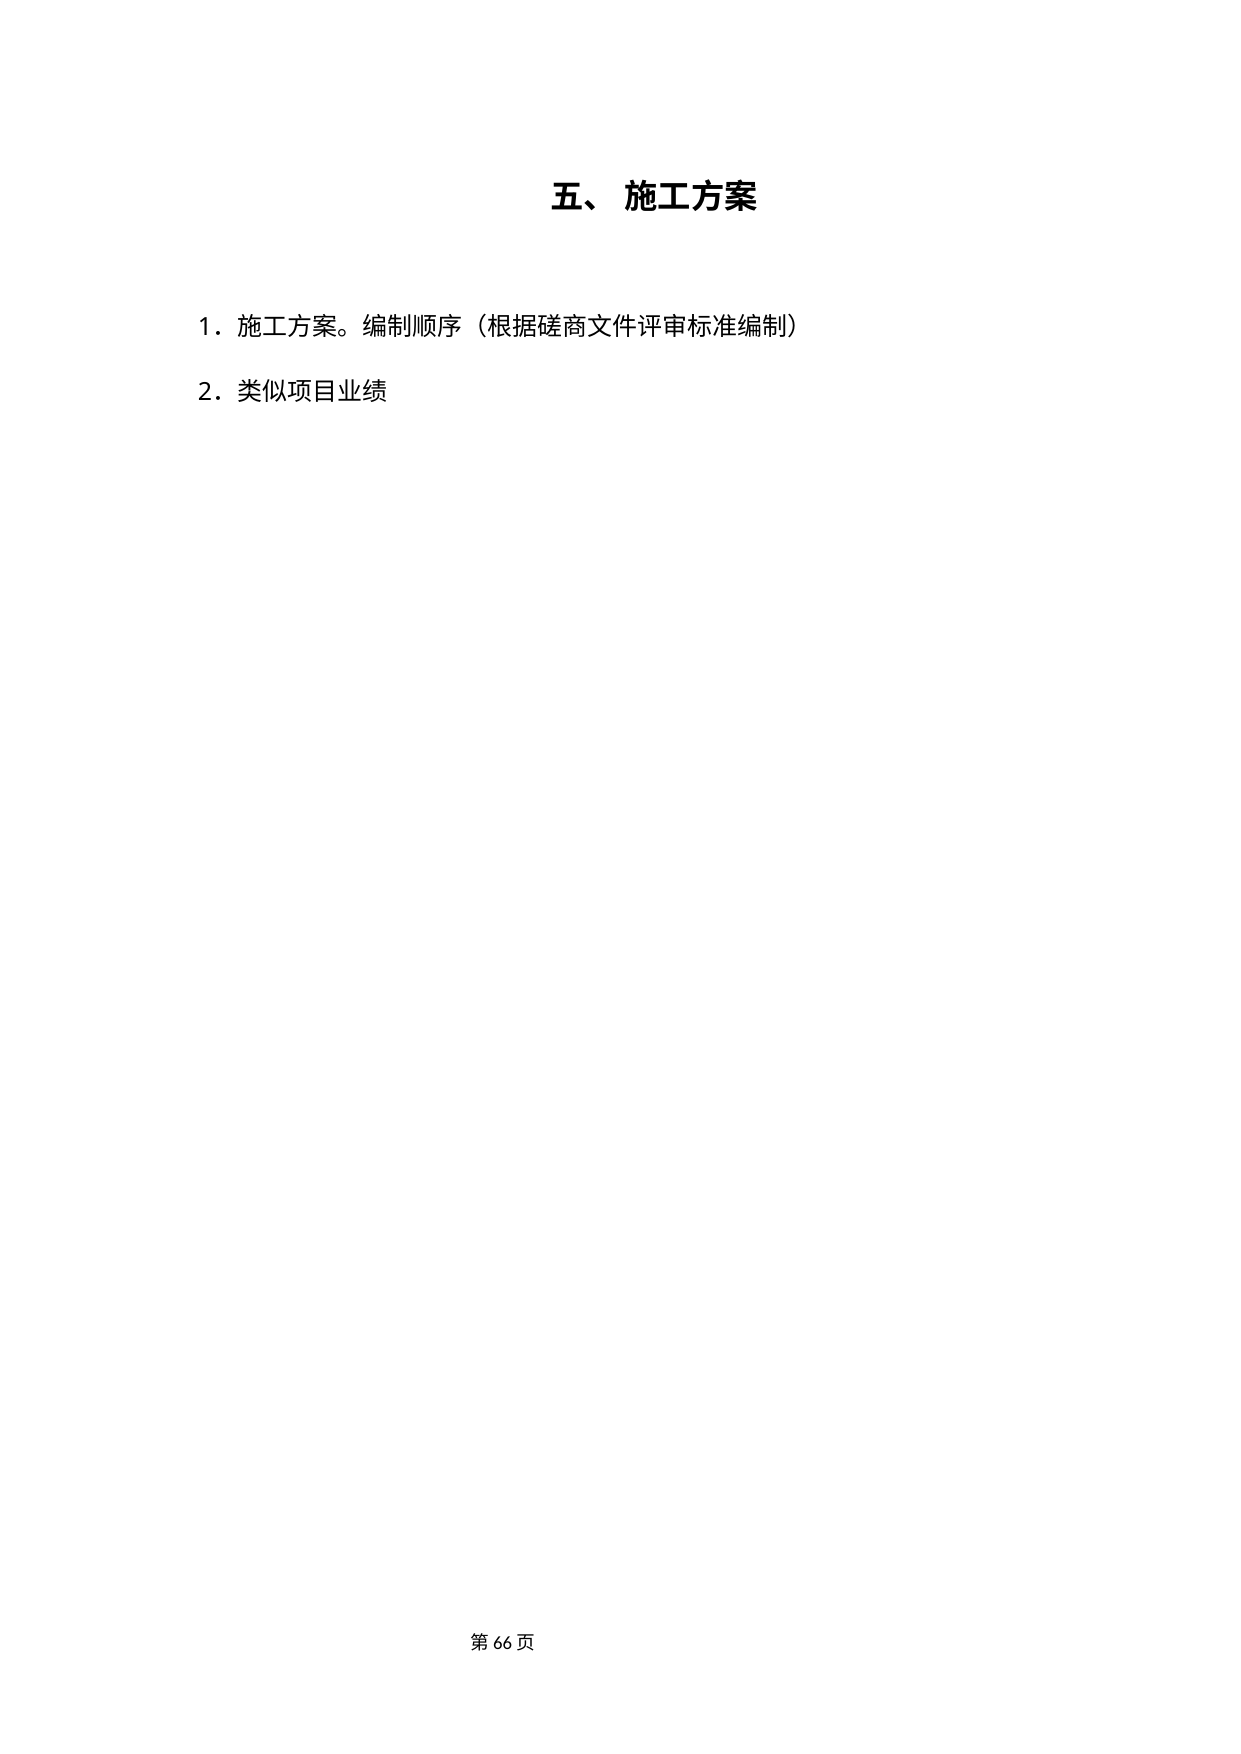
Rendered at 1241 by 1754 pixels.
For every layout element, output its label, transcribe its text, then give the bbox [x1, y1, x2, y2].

text 五、 施工方案 [148, 162, 1093, 227]
list 1．施工方案。编制顺序（根据磋商文件评审标准编制） [148, 292, 1093, 357]
list 2．类似项目业绩 [148, 357, 1093, 422]
